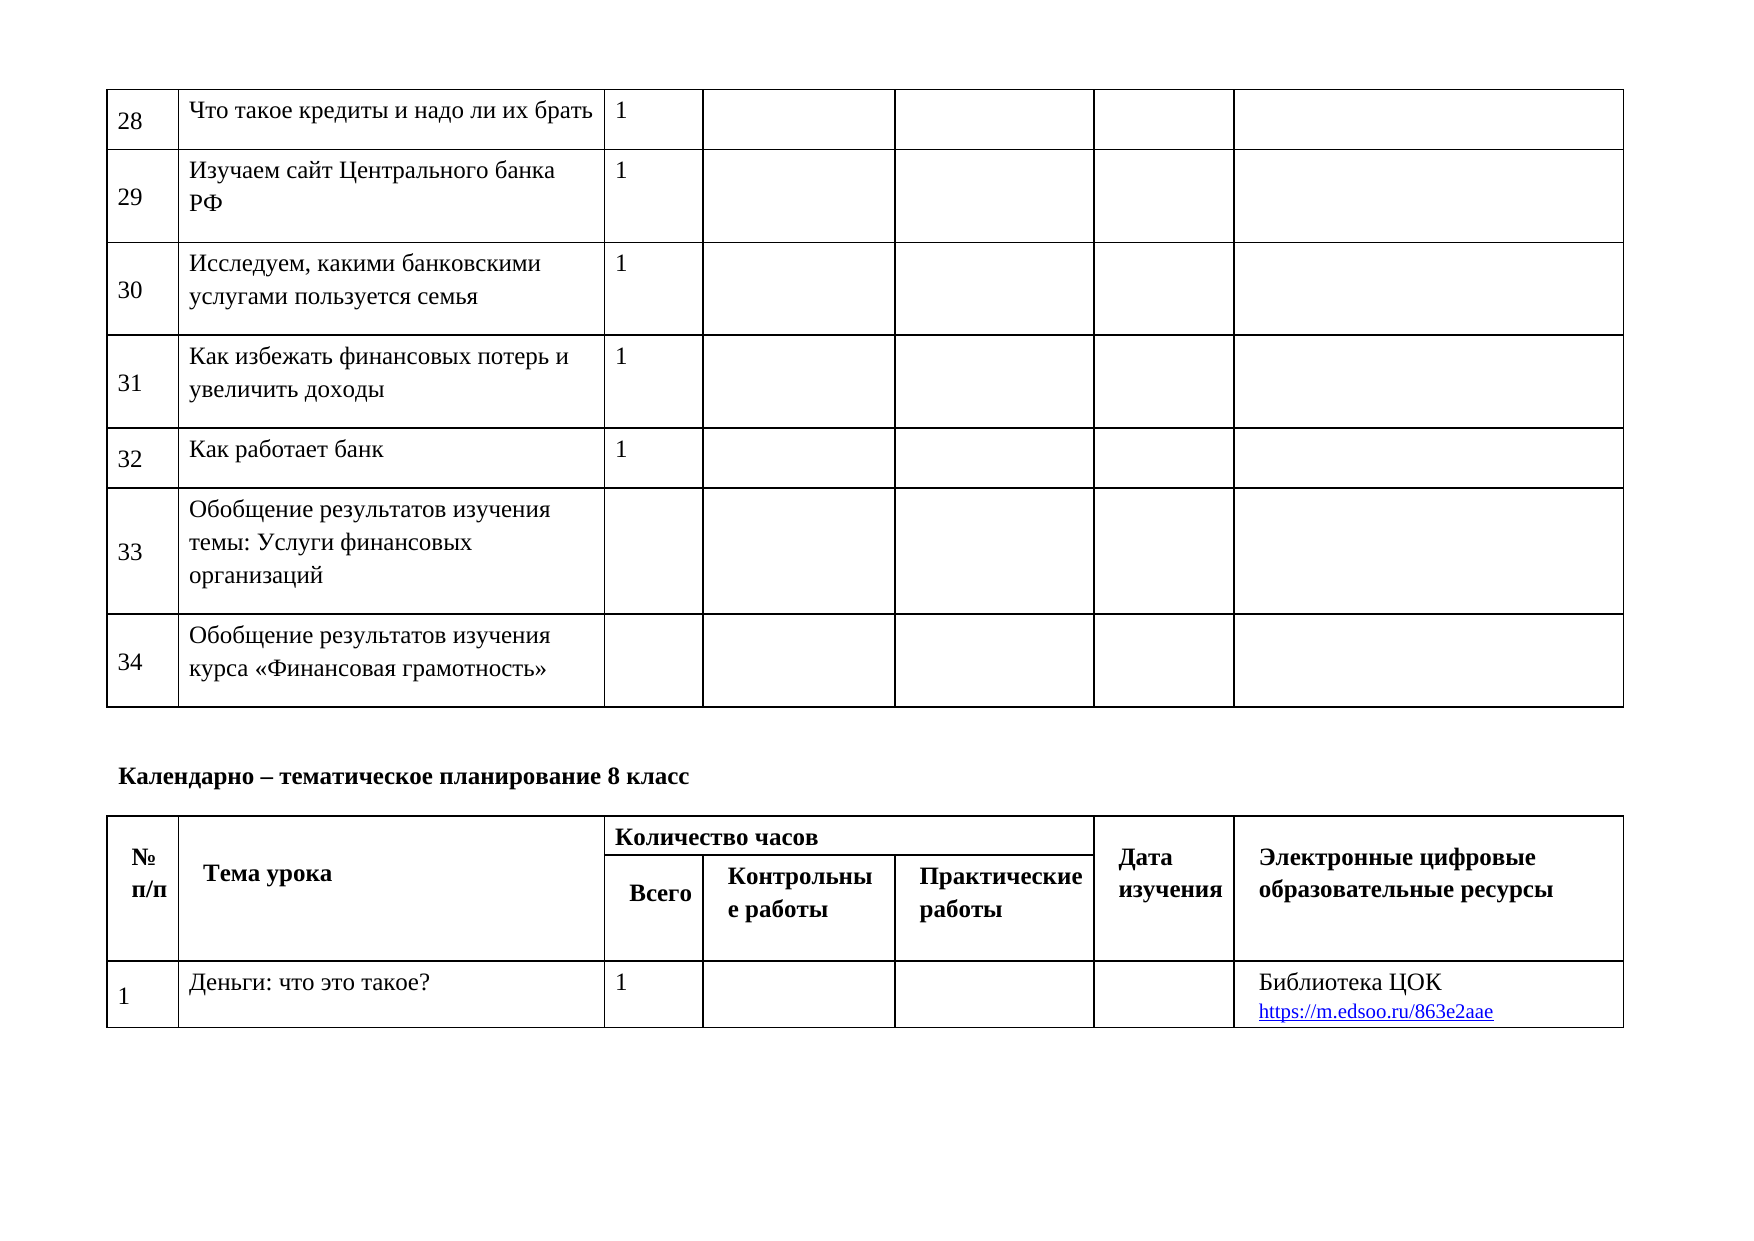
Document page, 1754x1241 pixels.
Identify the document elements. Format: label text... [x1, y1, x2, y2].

table_cell 1 [605, 429, 702, 487]
table_cell 32 [108, 429, 178, 487]
table_header Дата изучения [1095, 817, 1233, 960]
table_cell 1 [605, 336, 702, 427]
table_cell [605, 615, 702, 706]
table_cell [1235, 336, 1623, 427]
table_cell 1 [605, 243, 702, 334]
table_cell [1095, 90, 1233, 148]
table_cell Всего [605, 856, 702, 960]
table_cell [896, 150, 1093, 241]
table_cell Изучаем сайт Центрального банка РФ [179, 150, 604, 241]
table_cell [704, 489, 894, 613]
table_cell [1095, 243, 1233, 334]
table_cell [704, 243, 894, 334]
table_cell [1095, 336, 1233, 427]
table_cell Деньги: что это такое? [179, 962, 604, 1027]
table_cell Что такое кредиты и надо ли их брать [179, 90, 604, 148]
table_cell [896, 90, 1093, 148]
table_cell [1235, 429, 1623, 487]
table_cell [1235, 90, 1623, 148]
table_cell Обобщение результатов изучения темы: Услуги финансовых организаций [179, 489, 604, 613]
table_cell [896, 336, 1093, 427]
table_cell [704, 615, 894, 706]
table_cell 28 [108, 90, 178, 148]
table_cell [704, 150, 894, 241]
table_cell 29 [108, 150, 178, 241]
table_cell Как избежать финансовых потерь и увеличить доходы [179, 336, 604, 427]
table_cell [896, 243, 1093, 334]
table_cell 1 [605, 962, 702, 1027]
table_cell 30 [108, 243, 178, 334]
table_header № п/п [108, 817, 178, 960]
text Календарно – тематическое планирование 8 класс [118, 761, 1636, 790]
table_cell Обобщение результатов изучения курса «Финансовая грамотность» [179, 615, 604, 706]
table_cell [605, 489, 702, 613]
table_cell Практические работы [896, 856, 1093, 960]
table_cell [896, 615, 1093, 706]
table_cell [1235, 489, 1623, 613]
table_cell [1095, 615, 1233, 706]
table_cell [704, 336, 894, 427]
table_cell 1 [605, 150, 702, 241]
table_cell 34 [108, 615, 178, 706]
table_cell [1095, 150, 1233, 241]
table_header Количество часов [605, 817, 1093, 854]
table_cell 1 [605, 90, 702, 148]
table_cell 31 [108, 336, 178, 427]
table_cell 33 [108, 489, 178, 613]
table_cell [704, 429, 894, 487]
table_cell Исследуем, какими банковскими услугами пользуется семья [179, 243, 604, 334]
table_cell [1095, 429, 1233, 487]
table_cell [896, 489, 1093, 613]
table_cell [704, 962, 894, 1027]
table_cell Как работает банк [179, 429, 604, 487]
table_cell [1235, 615, 1623, 706]
table_cell 1 [108, 962, 178, 1027]
table_cell [896, 429, 1093, 487]
table_header Тема урока [179, 817, 604, 960]
table_cell [1235, 243, 1623, 334]
table_cell Контрольные работы [704, 856, 894, 960]
table_cell [1095, 962, 1233, 1027]
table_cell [1235, 962, 1623, 1027]
table_cell [1095, 489, 1233, 613]
table_cell [704, 90, 894, 148]
table_header Электронные цифровые образовательные ресурсы [1235, 817, 1623, 960]
table_cell [1235, 150, 1623, 241]
table_cell [896, 962, 1093, 1027]
